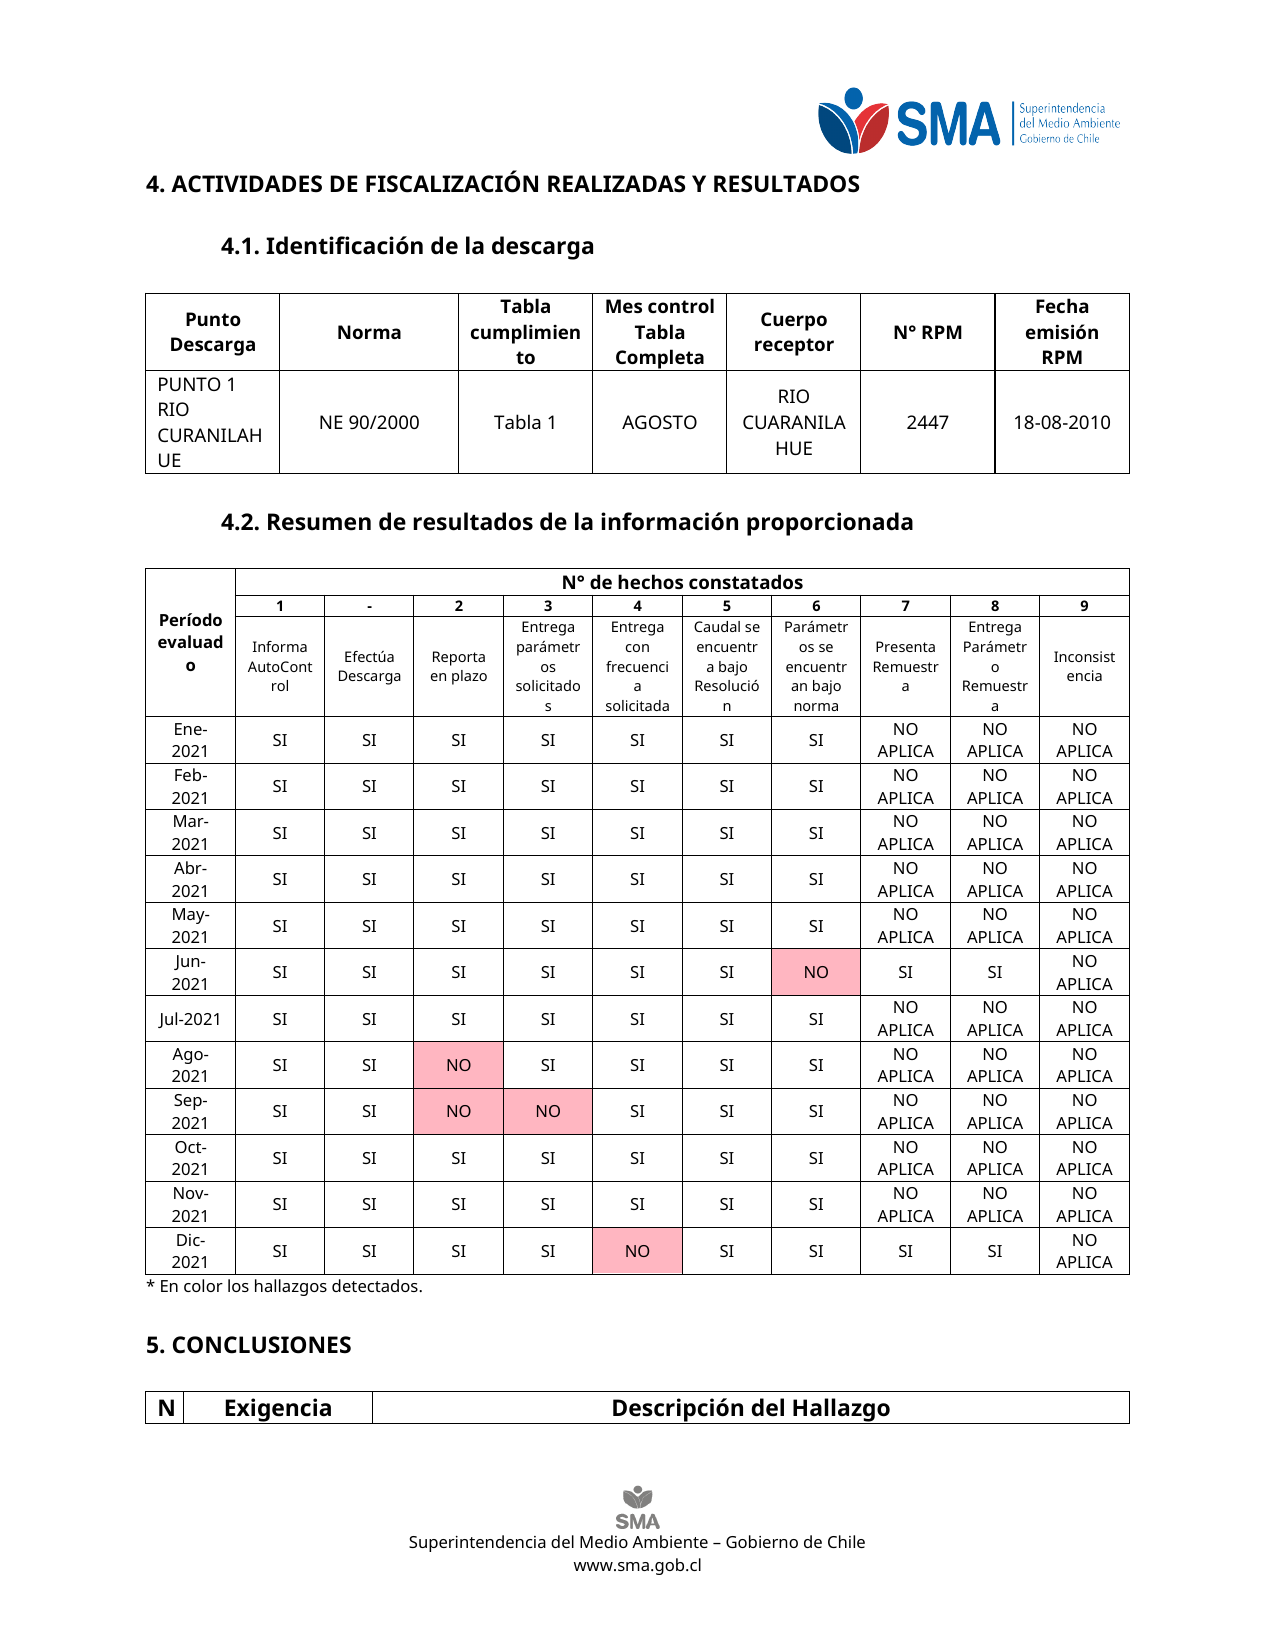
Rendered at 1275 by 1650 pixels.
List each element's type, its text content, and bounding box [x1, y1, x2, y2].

table_cell SI [414, 996, 503, 1041]
table_cell SI [772, 1135, 860, 1181]
table_cell NO APLICA [1040, 1042, 1129, 1088]
table_cell SI [504, 996, 592, 1041]
table_cell SI [683, 1182, 771, 1227]
table_cell SI [236, 1135, 324, 1181]
table_cell SI [772, 1182, 860, 1227]
table_cell SI [593, 1089, 682, 1134]
table_cell Abr-2021 [146, 856, 235, 902]
table_cell SI [325, 1042, 413, 1088]
text 5. CONCLUSIONES [146, 1328, 1129, 1391]
table_cell SI [325, 810, 413, 855]
table_cell SI [593, 717, 682, 762]
table_cell SI [236, 856, 324, 902]
table_cell 7 [861, 596, 950, 616]
table_cell SI [683, 810, 771, 855]
table_cell SI [504, 856, 592, 902]
table_cell SI [772, 764, 860, 809]
table_cell SI [772, 1228, 860, 1273]
table_cell SI [236, 810, 324, 855]
table_cell SI [951, 1228, 1039, 1273]
table_cell SI [236, 903, 324, 948]
table_cell NO APLICA [861, 1182, 950, 1227]
table_cell SI [236, 1089, 324, 1134]
table_cell NE 90/2000 [280, 371, 458, 473]
table_cell NO APLICA [951, 996, 1039, 1041]
text * En color los hallazgos detectados. [146, 1275, 1129, 1328]
table_cell SI [504, 717, 592, 762]
table_cell Reporta en plazo [414, 617, 503, 716]
table_cell Entrega parámetros solicitados [504, 617, 592, 716]
table_cell SI [325, 764, 413, 809]
table_cell NO APLICA [861, 903, 950, 948]
table_cell Feb-2021 [146, 764, 235, 809]
table_cell NO APLICA [951, 1135, 1039, 1181]
table_cell NO APLICA [951, 1042, 1039, 1088]
table_cell SI [772, 856, 860, 902]
table_header Norma [280, 294, 458, 370]
table_cell SI [593, 903, 682, 948]
table_cell NO APLICA [1040, 1089, 1129, 1134]
table_cell SI [414, 1182, 503, 1227]
table_cell Efectúa Descarga [325, 617, 413, 716]
picture [614, 1483, 661, 1531]
table_cell SI [414, 764, 503, 809]
table_cell SI [325, 1089, 413, 1134]
table_cell SI [683, 903, 771, 948]
table_cell SI [593, 810, 682, 855]
table_cell NO APLICA [951, 764, 1039, 809]
table_cell SI [593, 1042, 682, 1088]
table_cell May-2021 [146, 903, 235, 948]
table_cell Caudal se encuentra bajo Resolución [683, 617, 771, 716]
table_cell SI [414, 1135, 503, 1181]
table_cell SI [683, 764, 771, 809]
table_cell SI [772, 810, 860, 855]
table_cell 9 [1040, 596, 1129, 616]
table_cell Jul-2021 [146, 996, 235, 1041]
table_cell 3 [504, 596, 592, 616]
table_cell Parámetros se encuentran bajo norma [772, 617, 860, 716]
table_cell SI [325, 1182, 413, 1227]
table_cell SI [593, 996, 682, 1041]
table_cell 18-08-2010 [996, 371, 1129, 473]
table_cell NO APLICA [861, 856, 950, 902]
table_cell Ago-2021 [146, 1042, 235, 1088]
table_cell NO APLICA [951, 810, 1039, 855]
table_cell SI [861, 949, 950, 995]
text 4.1. Identificación de la descarga [146, 230, 1129, 292]
table_cell NO [414, 1089, 503, 1134]
table_cell NO [414, 1042, 503, 1088]
table_cell Jun-2021 [146, 949, 235, 995]
table_cell SI [772, 1089, 860, 1134]
table_cell NO APLICA [951, 856, 1039, 902]
table_cell NO APLICA [861, 717, 950, 762]
table_cell SI [683, 1089, 771, 1134]
table_cell NO APLICA [951, 1182, 1039, 1227]
table_header Exigencia Asociada [184, 1392, 372, 1423]
table_cell SI [593, 1182, 682, 1227]
table_cell NO APLICA [1040, 856, 1129, 902]
table_cell SI [236, 764, 324, 809]
table_cell NO APLICA [1040, 996, 1129, 1041]
table_header Mes control Tabla Completa [593, 294, 726, 370]
table_cell SI [772, 903, 860, 948]
table_cell Mar-2021 [146, 810, 235, 855]
table_cell SI [504, 1182, 592, 1227]
table_cell NO APLICA [951, 1089, 1039, 1134]
table_cell NO APLICA [951, 903, 1039, 948]
table_cell SI [414, 810, 503, 855]
table_cell - [325, 596, 413, 616]
table_cell NO APLICA [861, 996, 950, 1041]
table_cell SI [236, 1228, 324, 1273]
table_cell SI [593, 856, 682, 902]
table_header Tabla cumplimiento [459, 294, 592, 370]
table_cell SI [504, 1042, 592, 1088]
table_cell NO APLICA [861, 1135, 950, 1181]
table_cell SI [236, 717, 324, 762]
table_cell Sep-2021 [146, 1089, 235, 1134]
text 4. ACTIVIDADES DE FISCALIZACIÓN REALIZADAS Y RESULTADOS [146, 167, 1129, 230]
table_cell SI [683, 1042, 771, 1088]
table_cell NO APLICA [861, 1089, 950, 1134]
table_cell 5 [683, 596, 771, 616]
table_cell NO APLICA [1040, 1135, 1129, 1181]
table_header Descripción del Hallazgo [373, 1392, 1129, 1423]
table_cell SI [325, 949, 413, 995]
table_cell SI [236, 949, 324, 995]
table_cell 6 [772, 596, 860, 616]
table_header Punto Descarga [146, 294, 279, 370]
table_cell NO APLICA [951, 717, 1039, 762]
table_cell SI [504, 949, 592, 995]
table_cell SI [325, 717, 413, 762]
table_cell SI [504, 764, 592, 809]
table_cell NO APLICA [861, 810, 950, 855]
table_cell RIO CUARANILAHUE [727, 371, 860, 473]
text 4.2. Resumen de resultados de la información proporcionada [146, 506, 1129, 568]
table_cell 4 [593, 596, 682, 616]
table_cell NO APLICA [1040, 717, 1129, 762]
table_cell SI [772, 996, 860, 1041]
table_cell SI [772, 717, 860, 762]
table_cell Dic-2021 [146, 1228, 235, 1273]
table_cell SI [683, 856, 771, 902]
table_cell Oct-2021 [146, 1135, 235, 1181]
table_cell PUNTO 1 RIO CURANILAHUE [146, 371, 279, 473]
table_cell SI [414, 717, 503, 762]
table_cell SI [951, 949, 1039, 995]
table_cell SI [414, 856, 503, 902]
table_cell SI [414, 903, 503, 948]
table_cell SI [504, 1135, 592, 1181]
table_cell 2 [414, 596, 503, 616]
table_cell SI [772, 1042, 860, 1088]
table_cell Ene-2021 [146, 717, 235, 762]
table_cell SI [414, 949, 503, 995]
table_cell SI [504, 1228, 592, 1273]
table_cell NO APLICA [1040, 1182, 1129, 1227]
table_cell NO APLICA [1040, 903, 1129, 948]
table_cell NO APLICA [1040, 949, 1129, 995]
table_header Fecha emisión RPM [996, 294, 1129, 370]
table_cell NO [504, 1089, 592, 1134]
table_header Cuerpo receptor [727, 294, 860, 370]
table_cell SI [325, 903, 413, 948]
table_cell 2447 [861, 371, 994, 473]
table_cell SI [325, 996, 413, 1041]
table_cell NO [772, 949, 860, 995]
table_cell NO APLICA [861, 764, 950, 809]
table_cell SI [593, 764, 682, 809]
table_cell SI [861, 1228, 950, 1273]
table_cell Informa AutoControl [236, 617, 324, 716]
table_cell SI [414, 1228, 503, 1273]
table_cell SI [325, 1135, 413, 1181]
table_cell SI [683, 1135, 771, 1181]
table_cell SI [504, 810, 592, 855]
table_cell NO APLICA [1040, 1228, 1129, 1273]
table_cell SI [683, 996, 771, 1041]
table_cell SI [325, 856, 413, 902]
table_cell SI [236, 996, 324, 1041]
table_cell SI [683, 717, 771, 762]
table_cell SI [236, 1042, 324, 1088]
table_cell SI [683, 949, 771, 995]
picture [808, 73, 1130, 168]
table_cell SI [236, 1182, 324, 1227]
table_cell 8 [951, 596, 1039, 616]
table_cell AGOSTO [593, 371, 726, 473]
table_cell NO APLICA [1040, 810, 1129, 855]
table_cell Entrega Parámetro Remuestra [951, 617, 1039, 716]
table_cell SI [504, 903, 592, 948]
table_cell NO APLICA [1040, 764, 1129, 809]
table_cell Tabla 1 [459, 371, 592, 473]
table_header N° de hechos constatados [236, 569, 1129, 594]
table_cell SI [593, 1135, 682, 1181]
table_cell Nov-2021 [146, 1182, 235, 1227]
table_cell Entrega con frecuencia solicitada [593, 617, 682, 716]
table_cell NO [593, 1228, 682, 1273]
table_cell Presenta Remuestra [861, 617, 950, 716]
table_header Período evaluado [146, 569, 235, 716]
table_cell SI [325, 1228, 413, 1273]
table_cell Inconsistencia [1040, 617, 1129, 716]
table_header N° RPM [861, 294, 994, 370]
table_cell SI [593, 949, 682, 995]
table_cell 1 [236, 596, 324, 616]
table_cell NO APLICA [861, 1042, 950, 1088]
table_cell SI [683, 1228, 771, 1273]
